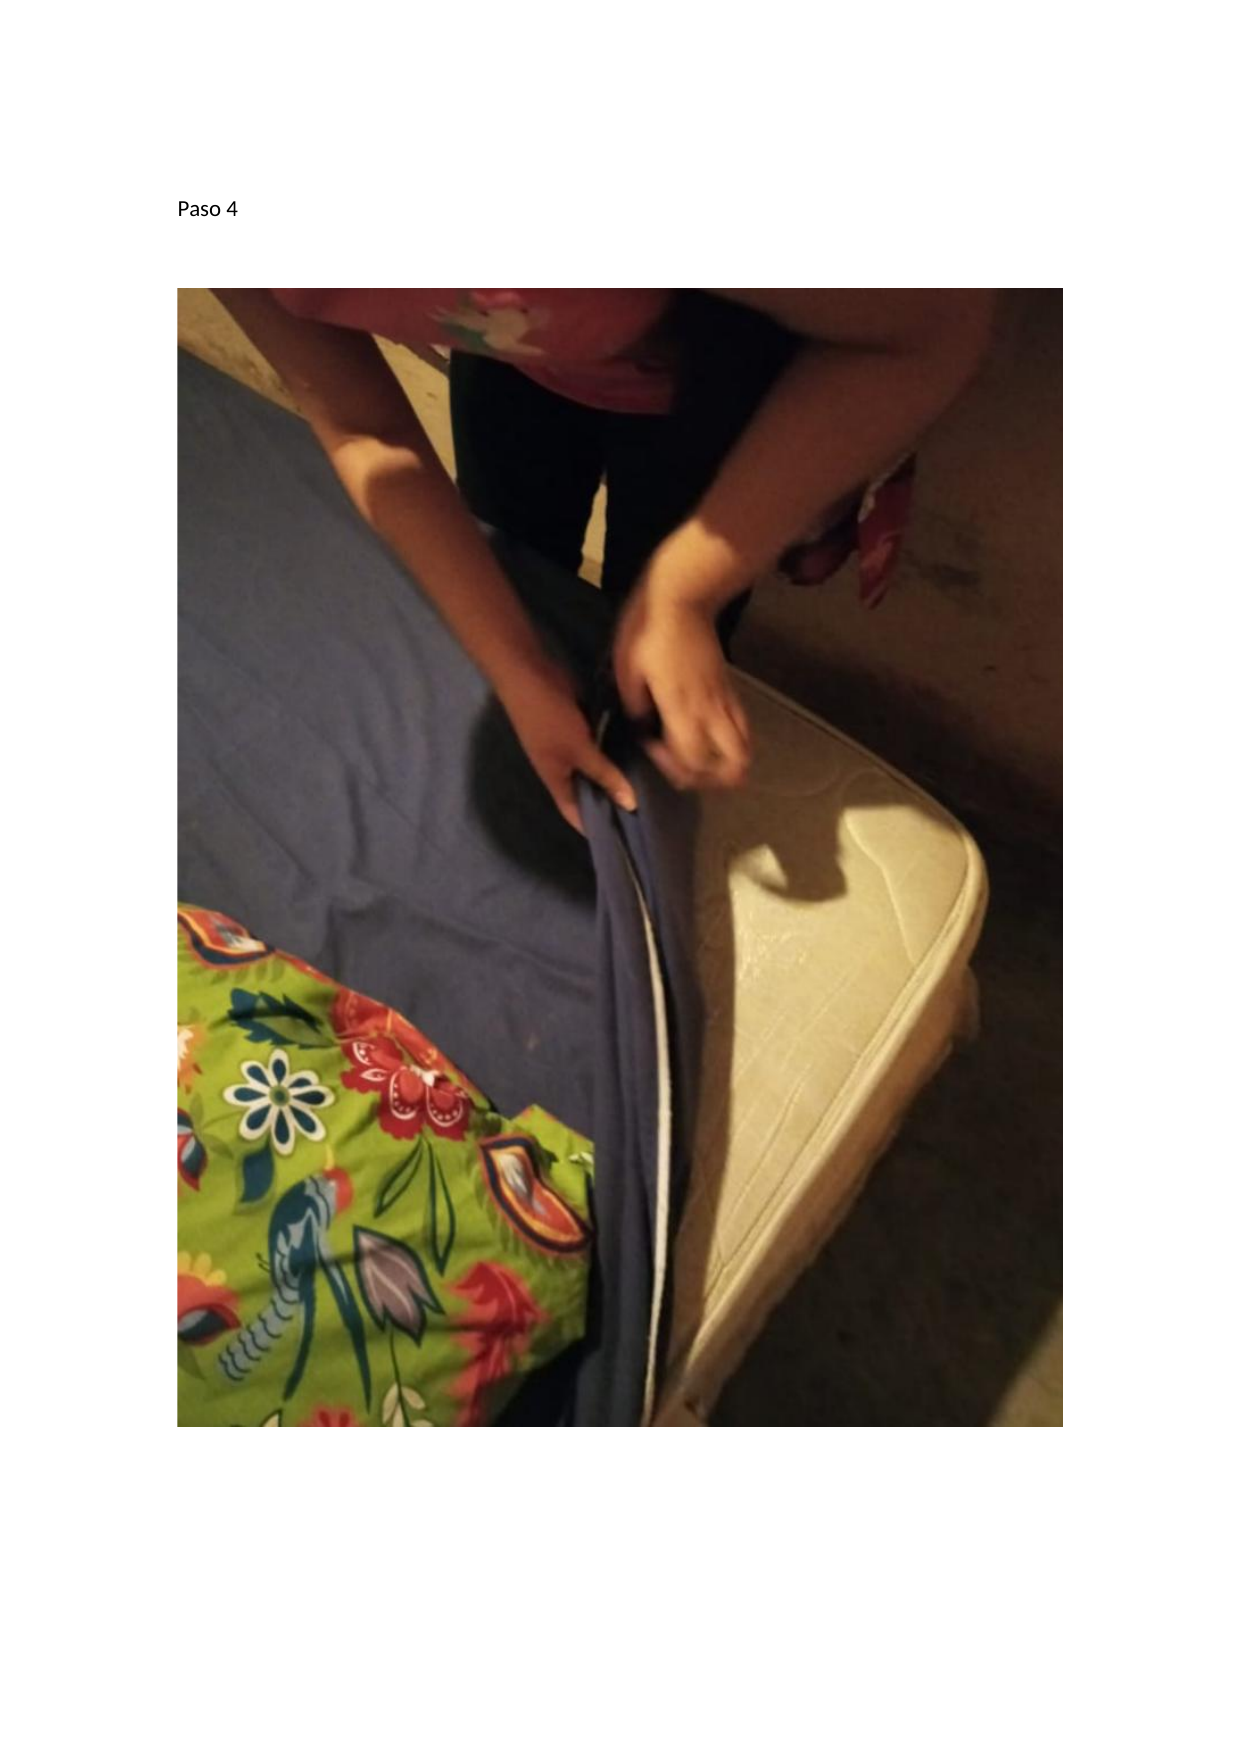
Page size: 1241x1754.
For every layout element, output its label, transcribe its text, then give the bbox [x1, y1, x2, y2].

text Paso 4 [177, 194, 1063, 222]
picture [177, 288, 1063, 1427]
